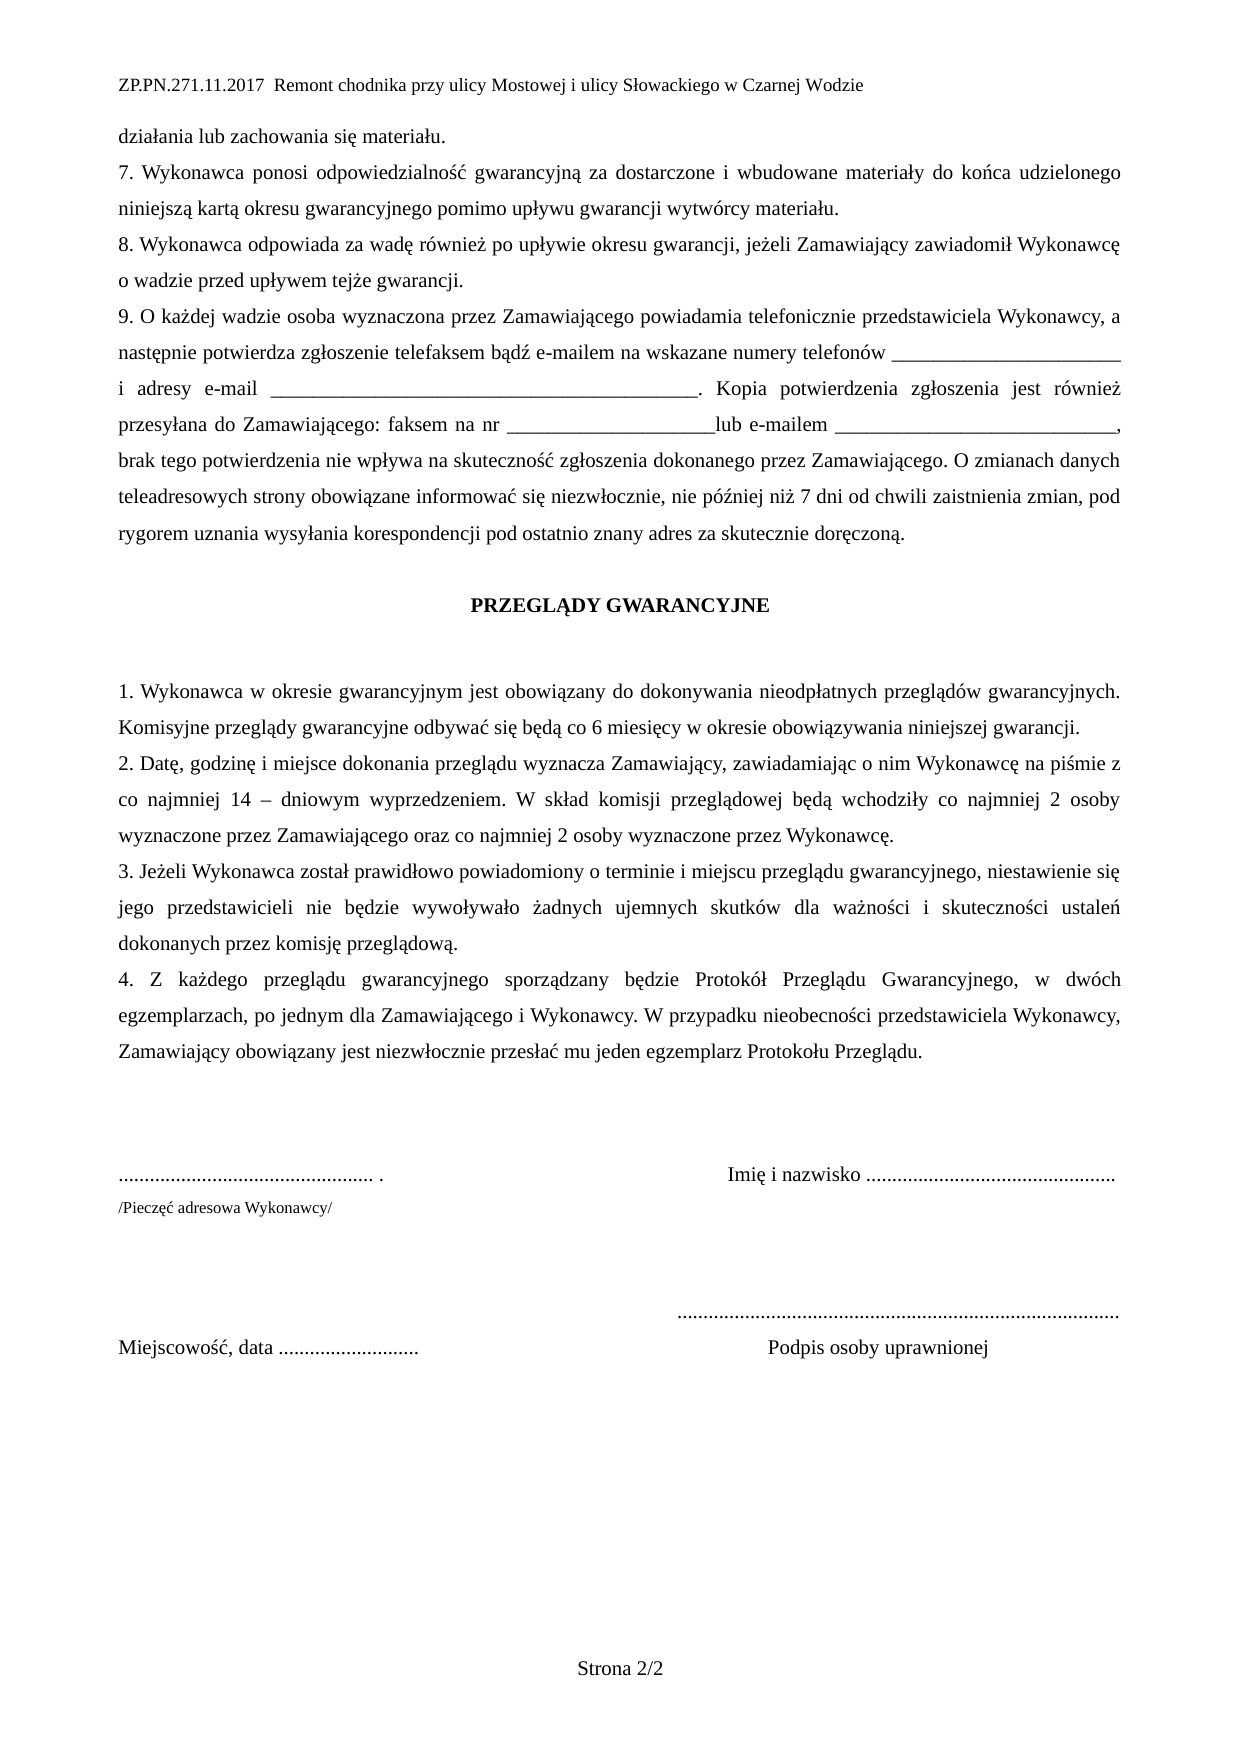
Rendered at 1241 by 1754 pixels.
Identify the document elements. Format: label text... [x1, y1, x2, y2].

text 4. Z każdego przeglądu gwarancyjnego sporządzany będzie Protokół Przeglądu Gwarancyjnego, w dwóch egzemplarzach, po jednym dla Zamawiającego i Wykonawcy. W przypadku nieobecności przedstawiciela Wykonawcy, Zamawiający obowiązany jest niezwłocznie przesłać mu jeden egzemplarz Protokołu Przeglądu. [118, 967, 1122, 1063]
text PRZEGLĄDY GWARANCYJNE [118, 593, 1122, 617]
text ................................................. . Imię i nazwisko ................................................ [118, 1162, 1122, 1186]
text 8. Wykonawca odpowiada za wadę również po upływie okresu gwarancji, jeżeli Zamawiający zawiadomił Wykonawcę o wadzie przed upływem tejże gwarancji. [118, 232, 1122, 292]
text ..................................................................................... [118, 1298, 1122, 1323]
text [118, 124, 1122, 148]
text 2. Datę, godzinę i miejsce dokonania przeglądu wyznacza Zamawiający, zawiadamiając o nim Wykonawcę na piśmie z co najmniej 14 – dniowym wyprzedzeniem. W skład komisji przeglądowej będą wchodziły co najmniej 2 osoby wyznaczone przez Zamawiającego oraz co najmniej 2 osoby wyznaczone przez Wykonawcę. [118, 751, 1122, 847]
text /Pieczęć adresowa Wykonawcy/ [118, 1198, 1122, 1217]
text 3. Jeżeli Wykonawca został prawidłowo powiadomiony o terminie i miejscu przeglądu gwarancyjnego, niestawienie się jego przedstawicieli nie będzie wywoływało żadnych ujemnych skutków dla ważności i skuteczności ustaleń dokonanych przez komisję przeglądową. [118, 859, 1122, 955]
text 7. Wykonawca ponosi odpowiedzialność gwarancyjną za dostarczone i wbudowane materiały do końca udzielonego niniejszą kartą okresu gwarancyjnego pomimo upływu gwarancji wytwórcy materiału. [118, 160, 1122, 220]
text 9. O każdej wadzie osoba wyznaczona przez Zamawiającego powiadamia telefonicznie przedstawiciela Wykonawcy, a następnie potwierdza zgłoszenie telefaksem bądź e-mailem na wskazane numery telefonów ______________________ i adresy e-mail _________________________________________. Kopia potwierdzenia zgłoszenia jest również przesyłana do Zamawiającego: faksem na nr ____________________lub e-mailem ___________________________, brak tego potwierdzenia nie wpływa na skuteczność zgłoszenia dokonanego przez Zamawiającego. O zmianach danych teleadresowych strony obowiązane informować się niezwłocznie, nie później niż 7 dni od chwili zaistnienia zmian, pod rygorem uznania wysyłania korespondencji pod ostatnio znany adres za skutecznie doręczoną. [118, 304, 1122, 544]
text Miejscowość, data ........................... Podpis osoby uprawnionej [118, 1334, 1122, 1359]
text 1. Wykonawca w okresie gwarancyjnym jest obowiązany do dokonywania nieodpłatnych przeglądów gwarancyjnych. Komisyjne przeglądy gwarancyjne odbywać się będą co 6 miesięcy w okresie obowiązywania niniejszej gwarancji. [118, 679, 1122, 739]
